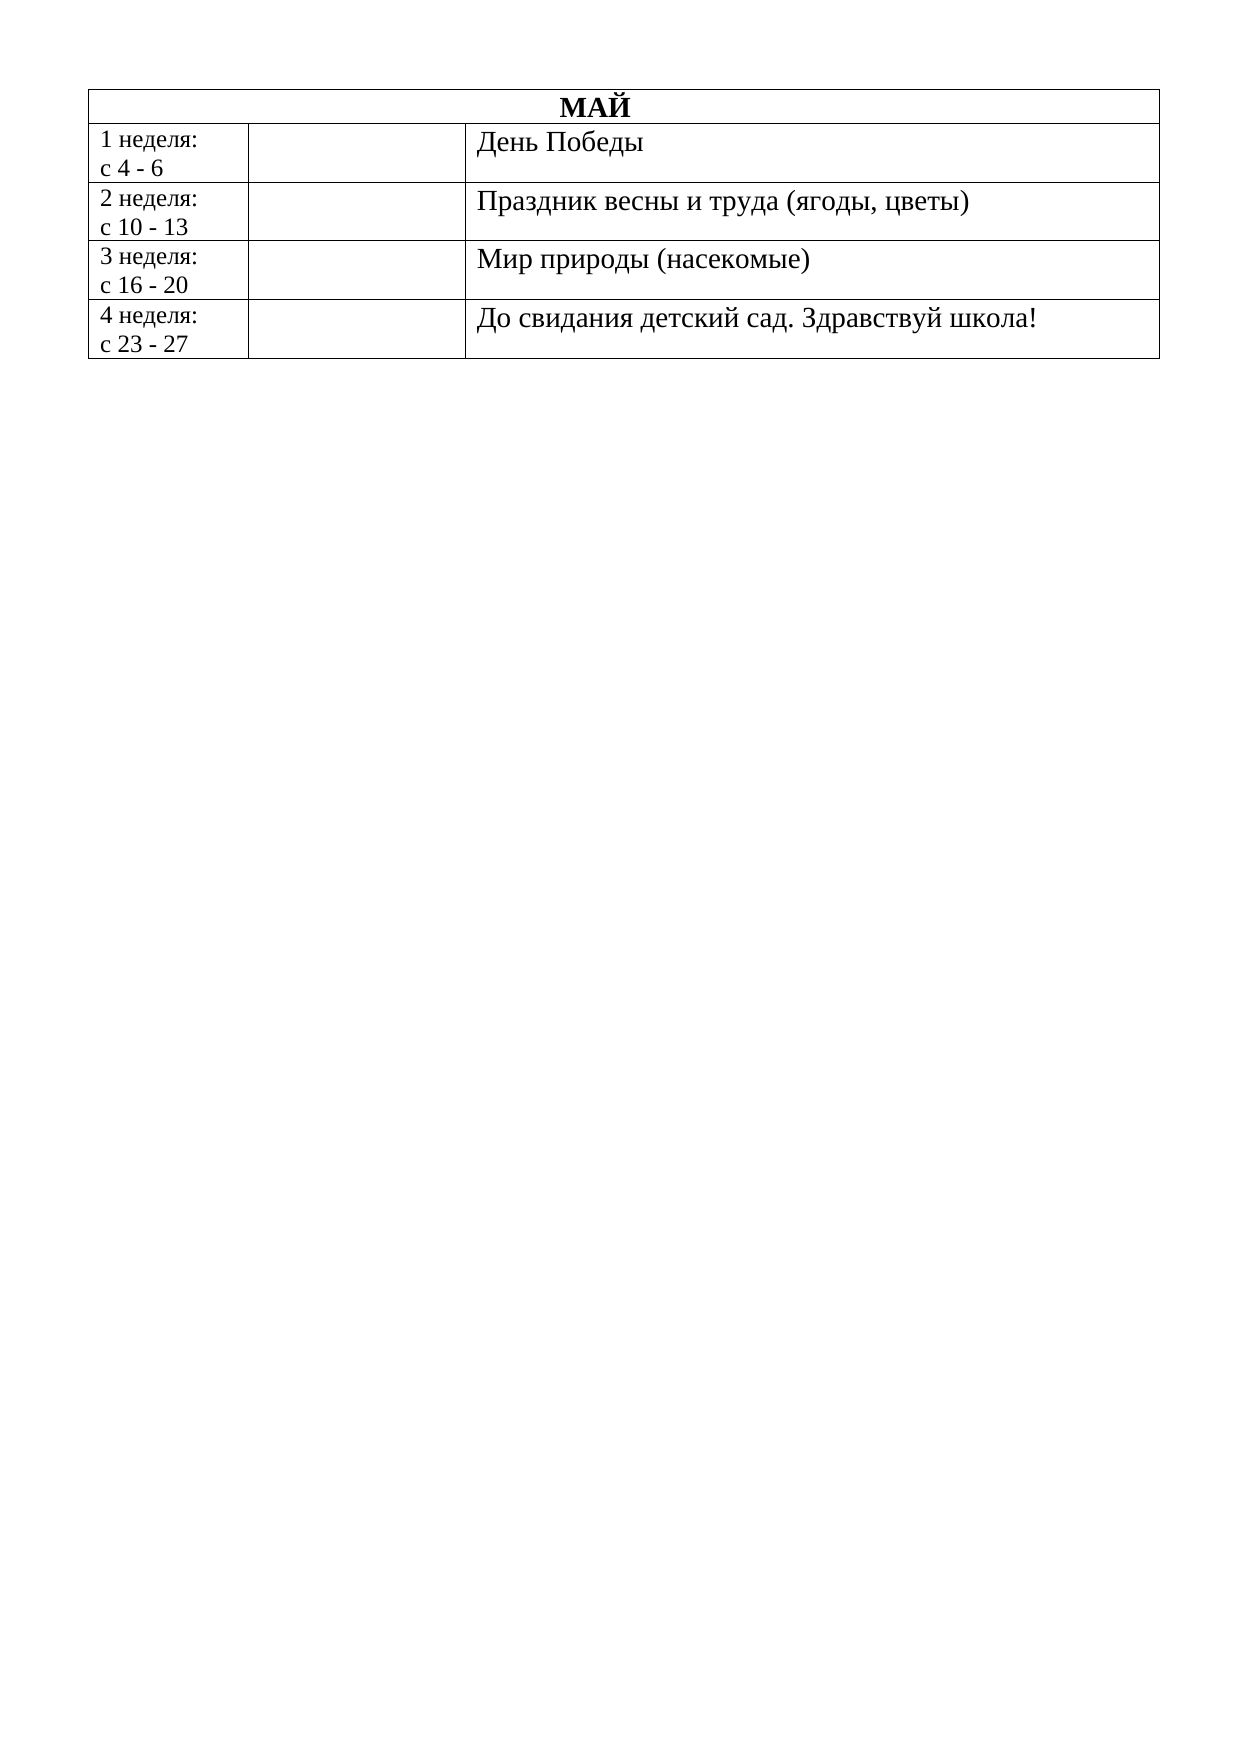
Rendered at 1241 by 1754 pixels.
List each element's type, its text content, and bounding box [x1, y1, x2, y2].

table_cell 1 неделя: с 4 - 6 [89, 124, 248, 182]
table_cell МАЙ [89, 90, 1159, 123]
table_cell [249, 124, 465, 182]
table_cell [249, 183, 465, 240]
table_cell [249, 241, 465, 299]
table_cell До свидания детский сад. Здравствуй школа! [466, 300, 1159, 357]
table_cell 3 неделя: с 16 - 20 [89, 241, 248, 299]
table_cell Праздник весны и труда (ягоды, цветы) [466, 183, 1159, 240]
table_cell День Победы [466, 124, 1159, 182]
table_cell 2 неделя: с 10 - 13 [89, 183, 248, 240]
table_cell 4 неделя: с 23 - 27 [89, 300, 248, 357]
table_cell [249, 300, 465, 357]
table_cell Мир природы (насекомые) [466, 241, 1159, 299]
